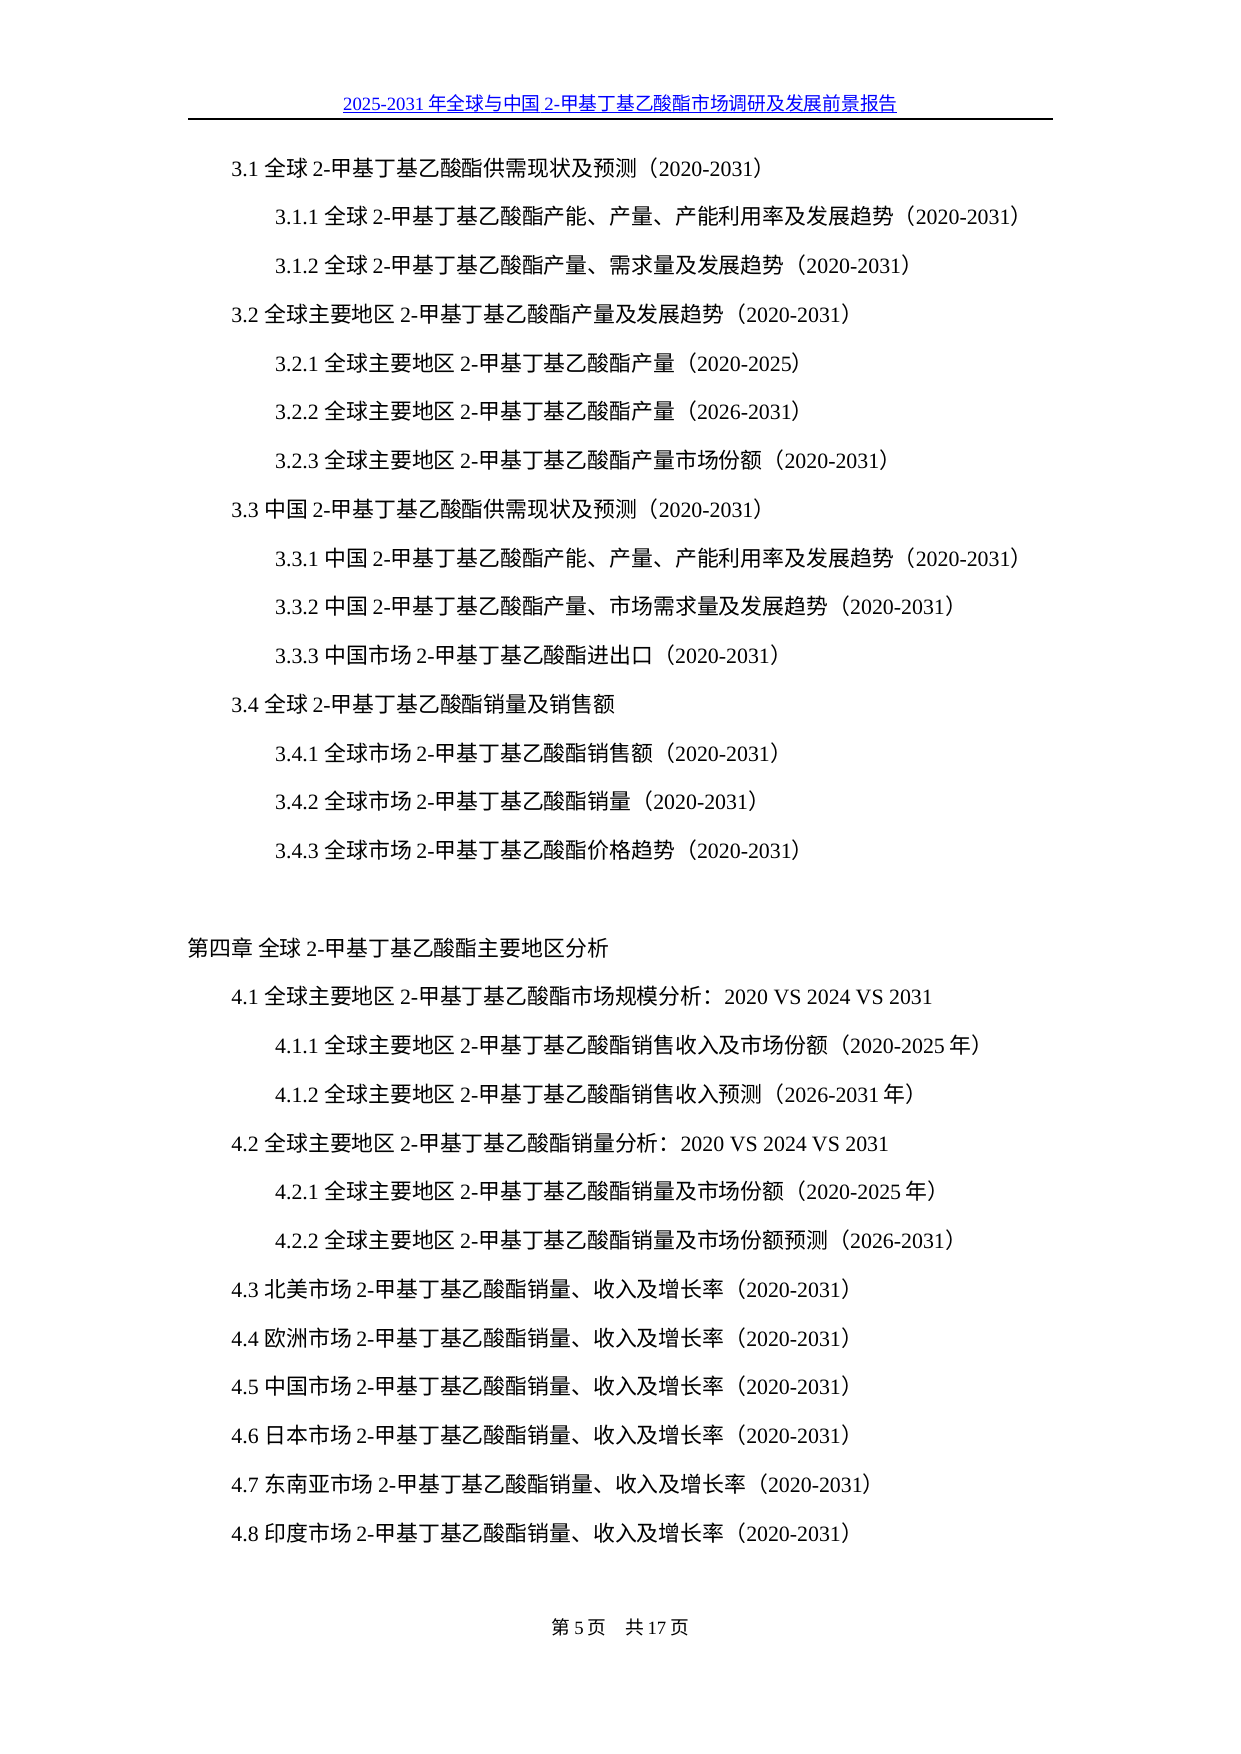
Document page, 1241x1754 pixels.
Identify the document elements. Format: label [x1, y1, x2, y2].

text [187, 150, 1053, 1548]
